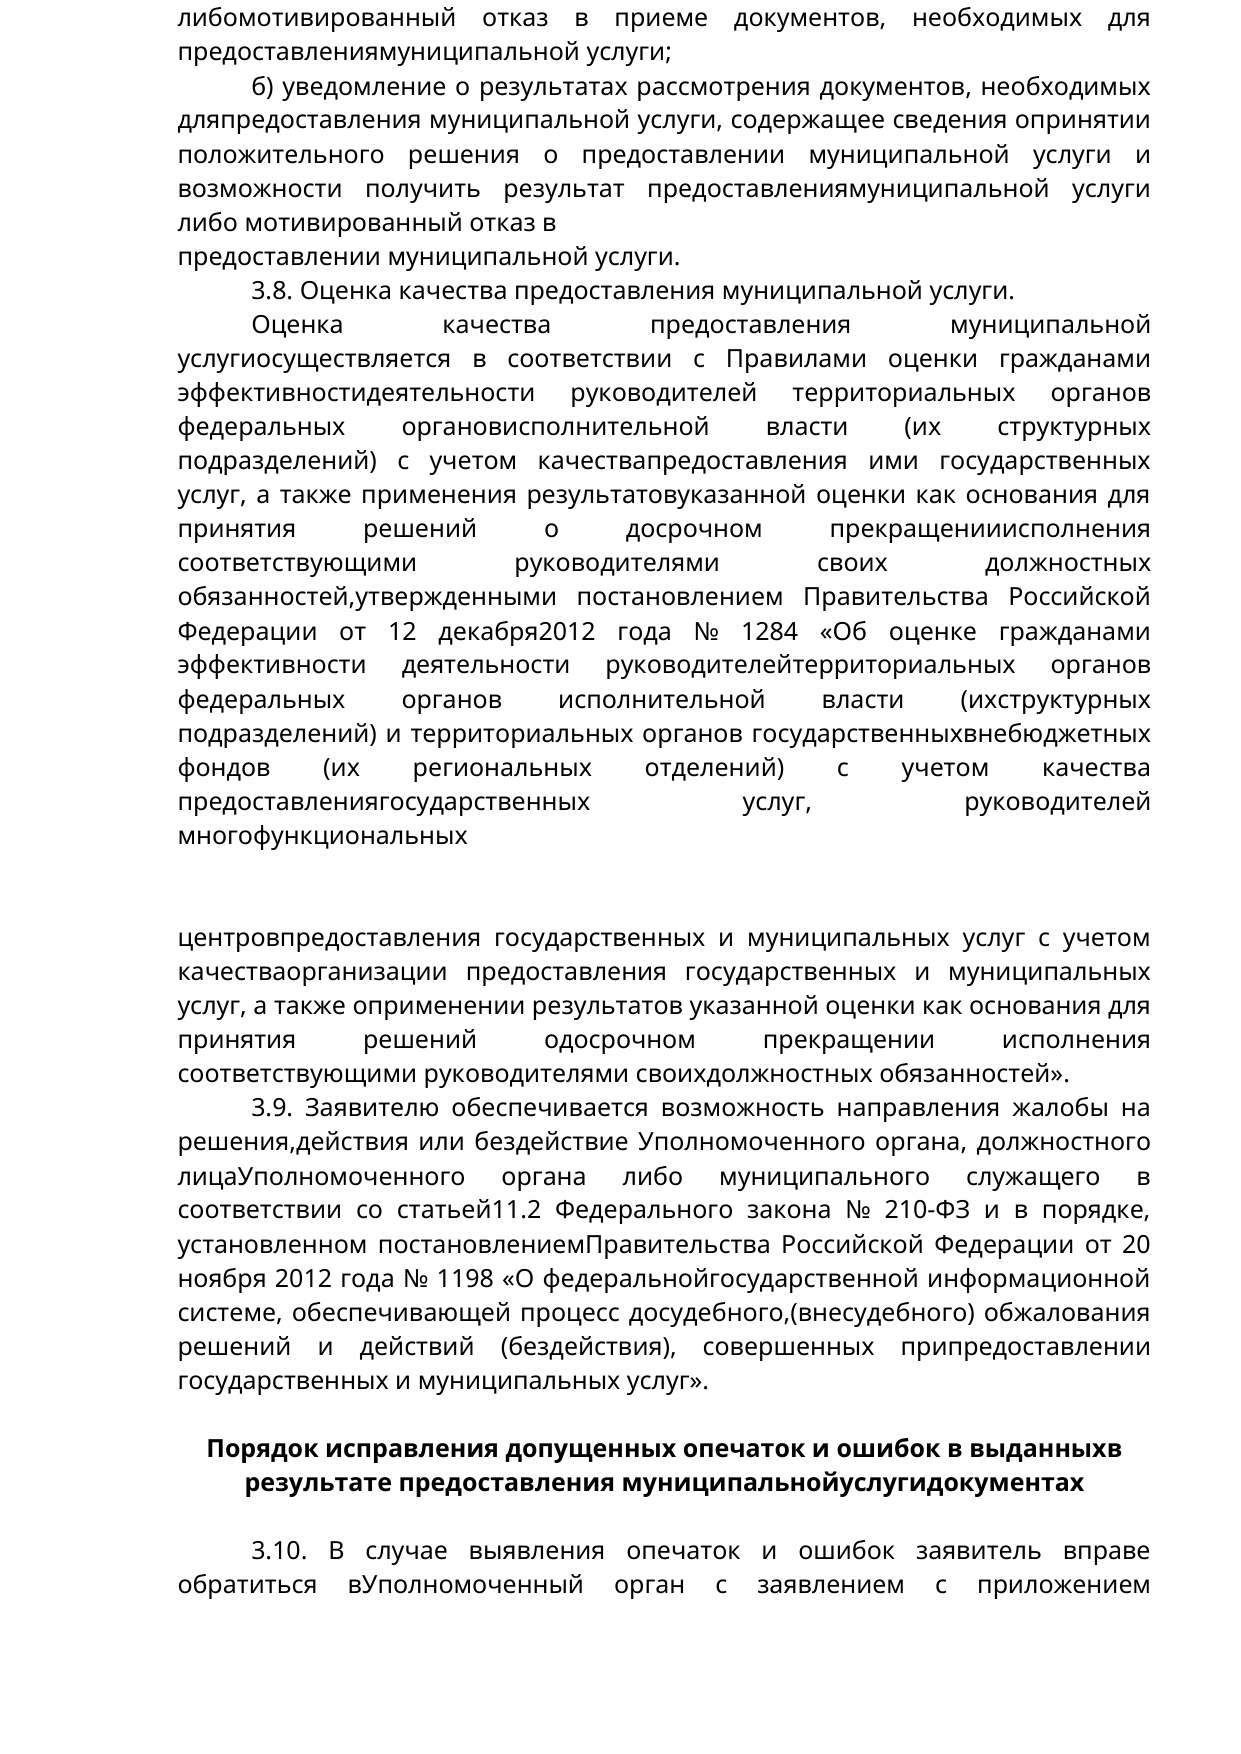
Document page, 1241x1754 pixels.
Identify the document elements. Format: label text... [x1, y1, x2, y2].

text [177, 1533, 1152, 1601]
text предоставлении муниципальной услуги. [177, 238, 1152, 272]
text 3.8. Оценка качества предоставления муниципальной услуги. [177, 272, 1152, 307]
text б) уведомление о результатах рассмотрения документов, необходимых дляпредоставления муниципальной услуги, содержащее сведения опринятии положительного решения о предоставлении муниципальной услуги и возможности получить результат предоставлениямуниципальной услуги либо мотивированный отказ в [177, 68, 1152, 238]
text 3.9. Заявителю обеспечивается возможность направления жалобы на решения,действия или бездействие Уполномоченного органа, должностного лицаУполномоченного органа либо муниципального служащего в соответствии со статьей11.2 Федерального закона № 210-ФЗ и в порядке, установленном постановлениемПравительства Российской Федерации от 20 ноября 2012 года № 1198 «О федеральнойгосударственной информационной системе, обеспечивающей процесс досудебного,(внесудебного) обжалования решений и действий (бездействия), совершенных припредоставлении государственных и муниципальных услуг». [177, 1090, 1152, 1397]
text Порядок исправления допущенных опечаток и ошибок в выданныхв результате предоставления муниципальнойуслугидокументах [177, 1431, 1152, 1499]
text центровпредоставления государственных и муниципальных услуг с учетом качестваорганизации предоставления государственных и муниципальных услуг, а также оприменении результатов указанной оценки как основания для принятия решений одосрочном прекращении исполнения соответствующими руководителями своихдолжностных обязанностей». [177, 920, 1152, 1090]
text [177, 0, 1152, 68]
text Оценка качества предоставления муниципальной услугиосуществляется в соответствии с Правилами оценки гражданами эффективностидеятельности руководителей территориальных органов федеральных органовисполнительной власти (их структурных подразделений) с учетом качествапредоставления ими государственных услуг, а также применения результатовуказанной оценки как основания для принятия решений о досрочном прекращенииисполнения соответствующими руководителями своих должностных обязанностей,утвержденными постановлением Правительства Российской Федерации от 12 декабря2012 года № 1284 «Об оценке гражданами эффективности деятельности руководителейтерриториальных органов федеральных органов исполнительной власти (ихструктурных подразделений) и территориальных органов государственныхвнебюджетных фондов (их региональных отделений) с учетом качества предоставлениягосударственных услуг, руководителей многофункциональных [177, 307, 1152, 852]
